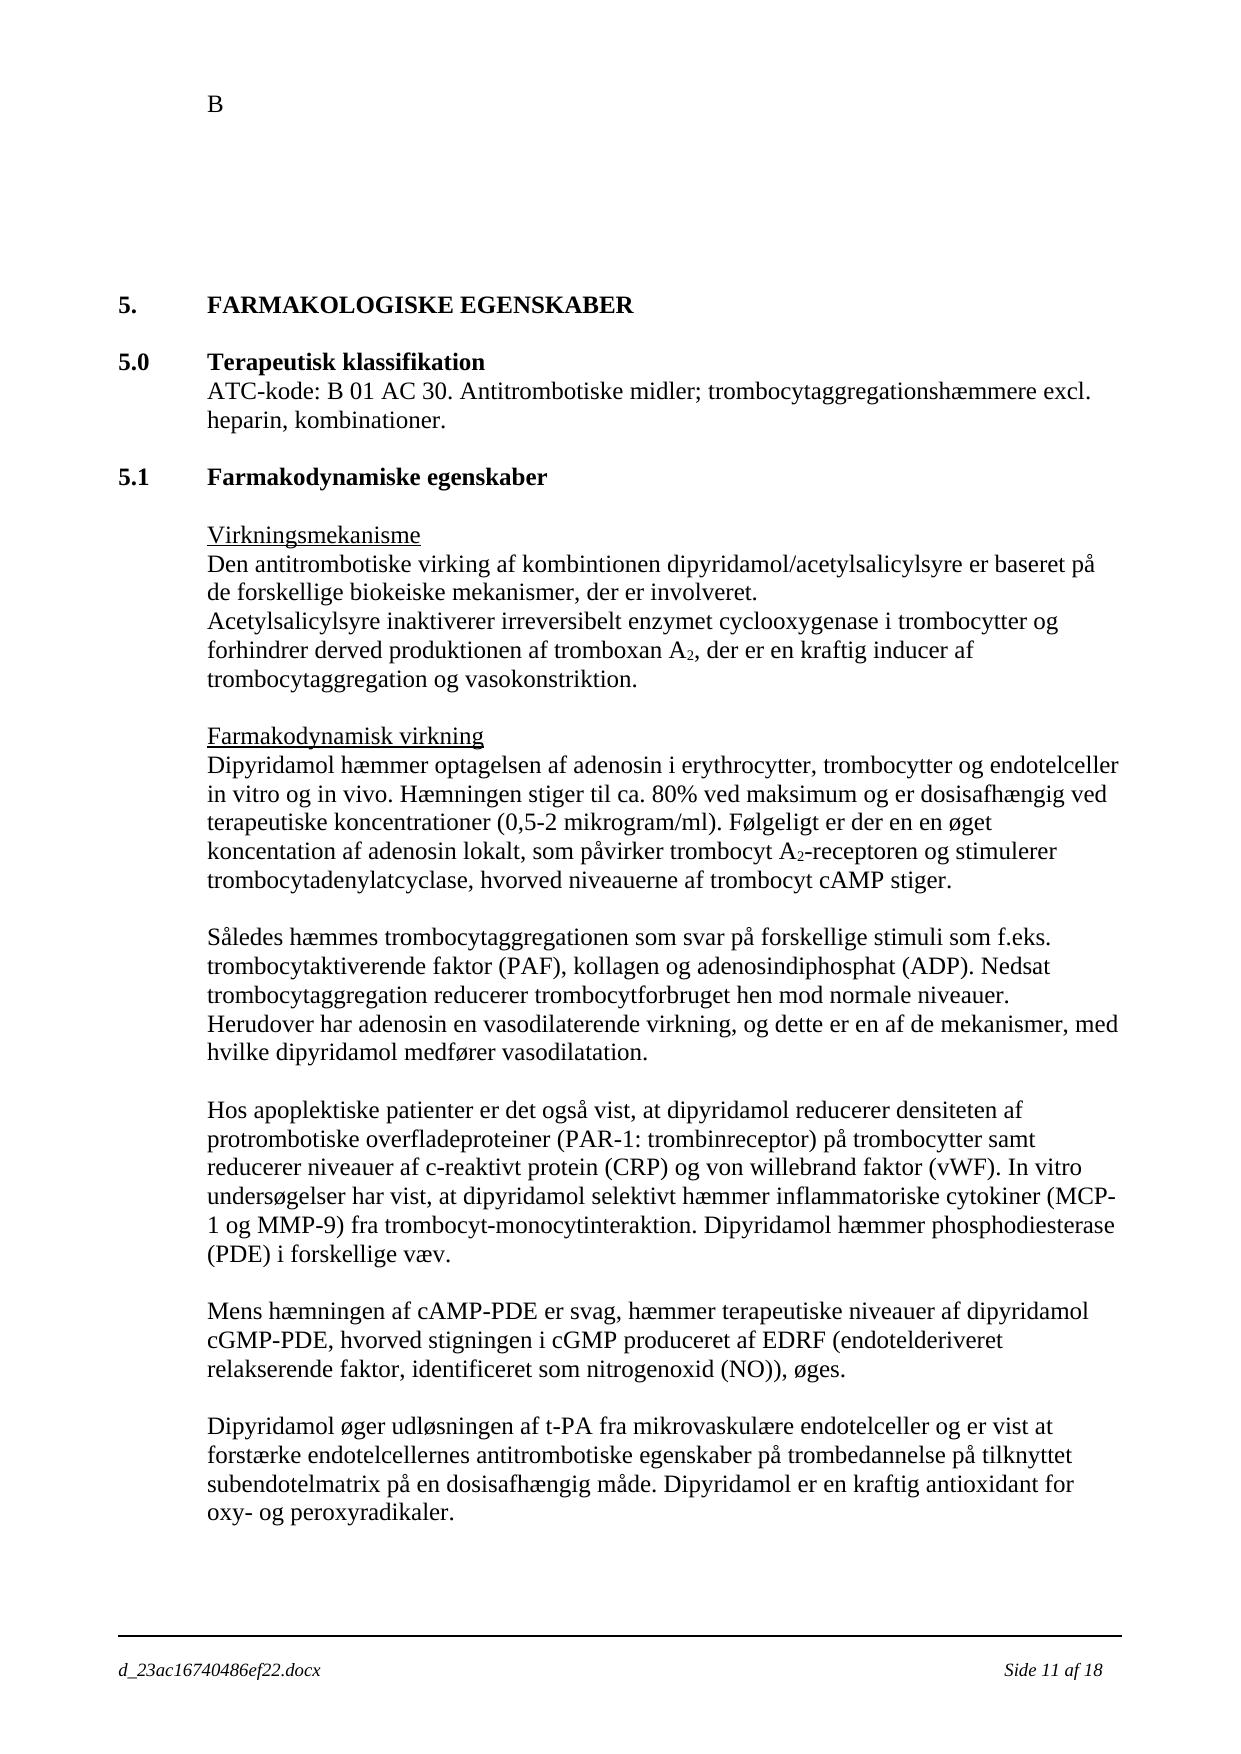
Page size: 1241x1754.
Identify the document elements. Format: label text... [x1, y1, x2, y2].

text Virkningsmekanisme [207, 520, 1122, 549]
text 5.1 Farmakodynamiske egenskaber [118, 462, 1122, 491]
text Dipyridamol hæmmer optagelsen af adenosin i erythrocytter, trombocytter og endotelceller in vitro og in vivo. Hæmningen stiger til ca. 80% ved maksimum og er dosisafhængig ved terapeutiske koncentrationer (0,5-2 mikrogram/ml). Følgeligt er der en en øget koncentation af adenosin lokalt, som påvirker trombocyt A2-receptoren og stimulerer trombocytadenylatcyclase, hvorved niveauerne af trombocyt cAMP stiger. [207, 750, 1122, 894]
text 5.0 Terapeutisk klassifikation [118, 347, 1122, 376]
text Den antitrombotiske virking af kombintionen dipyridamol/acetylsalicylsyre er baseret på de forskellige biokeiske mekanismer, der er involveret. [118, 549, 1122, 606]
text 5. FARMAKOLOGISKE EGENSKABER [118, 290, 1122, 319]
text Således hæmmes trombocytaggregationen som svar på forskellige stimuli som f.eks. trombocytaktiverende faktor (PAF), kollagen og adenosindiphosphat (ADP). Nedsat trombocytaggregation reducerer trombocytforbruget hen mod normale niveauer. Herudover har adenosin en vasodilaterende virkning, og dette er en af de mekanismer, med hvilke dipyridamol medfører vasodilatation. [207, 922, 1122, 1066]
text Mens hæmningen af cAMP-PDE er svag, hæmmer terapeutiske niveauer af dipyridamol cGMP-PDE, hvorved stigningen i cGMP produceret af EDRF (endotelderiveret relakserende faktor, identificeret som nitrogenoxid (NO)), øges. [207, 1296, 1122, 1382]
text B [118, 89, 1122, 117]
text ATC-kode: B 01 AC 30. Antitrombotiske midler; trombocytaggregationshæmmere excl. heparin, kombinationer. [118, 376, 1122, 434]
text Farmakodynamisk virkning [207, 721, 1122, 750]
text Hos apoplektiske patienter er det også vist, at dipyridamol reducerer densiteten af protrombotiske overfladeproteiner (PAR-1: trombinreceptor) på trombocytter samt reducerer niveauer af c-reaktivt protein (CRP) og von willebrand faktor (vWF). In vitro undersøgelser har vist, at dipyridamol selektivt hæmmer inflammatoriske cytokiner (MCP-1 og MMP-9) fra trombocyt-monocytinteraktion. Dipyridamol hæmmer phosphodiesterase (PDE) i forskellige væv. [207, 1095, 1122, 1267]
text Dipyridamol øger udløsningen af t-PA fra mikrovaskulære endotelceller og er vist at forstærke endotelcellernes antitrombotiske egenskaber på trombedannelse på tilknyttet subendotelmatrix på en dosisafhængig måde. Dipyridamol er en kraftig antioxidant for oxy- og peroxyradikaler. [207, 1411, 1122, 1526]
text Acetylsalicylsyre inaktiverer irreversibelt enzymet cyclooxygenase i trombocytter og forhindrer derved produktionen af tromboxan A2, der er en kraftig inducer af trombocytaggregation og vasokonstriktion. [207, 606, 1122, 692]
